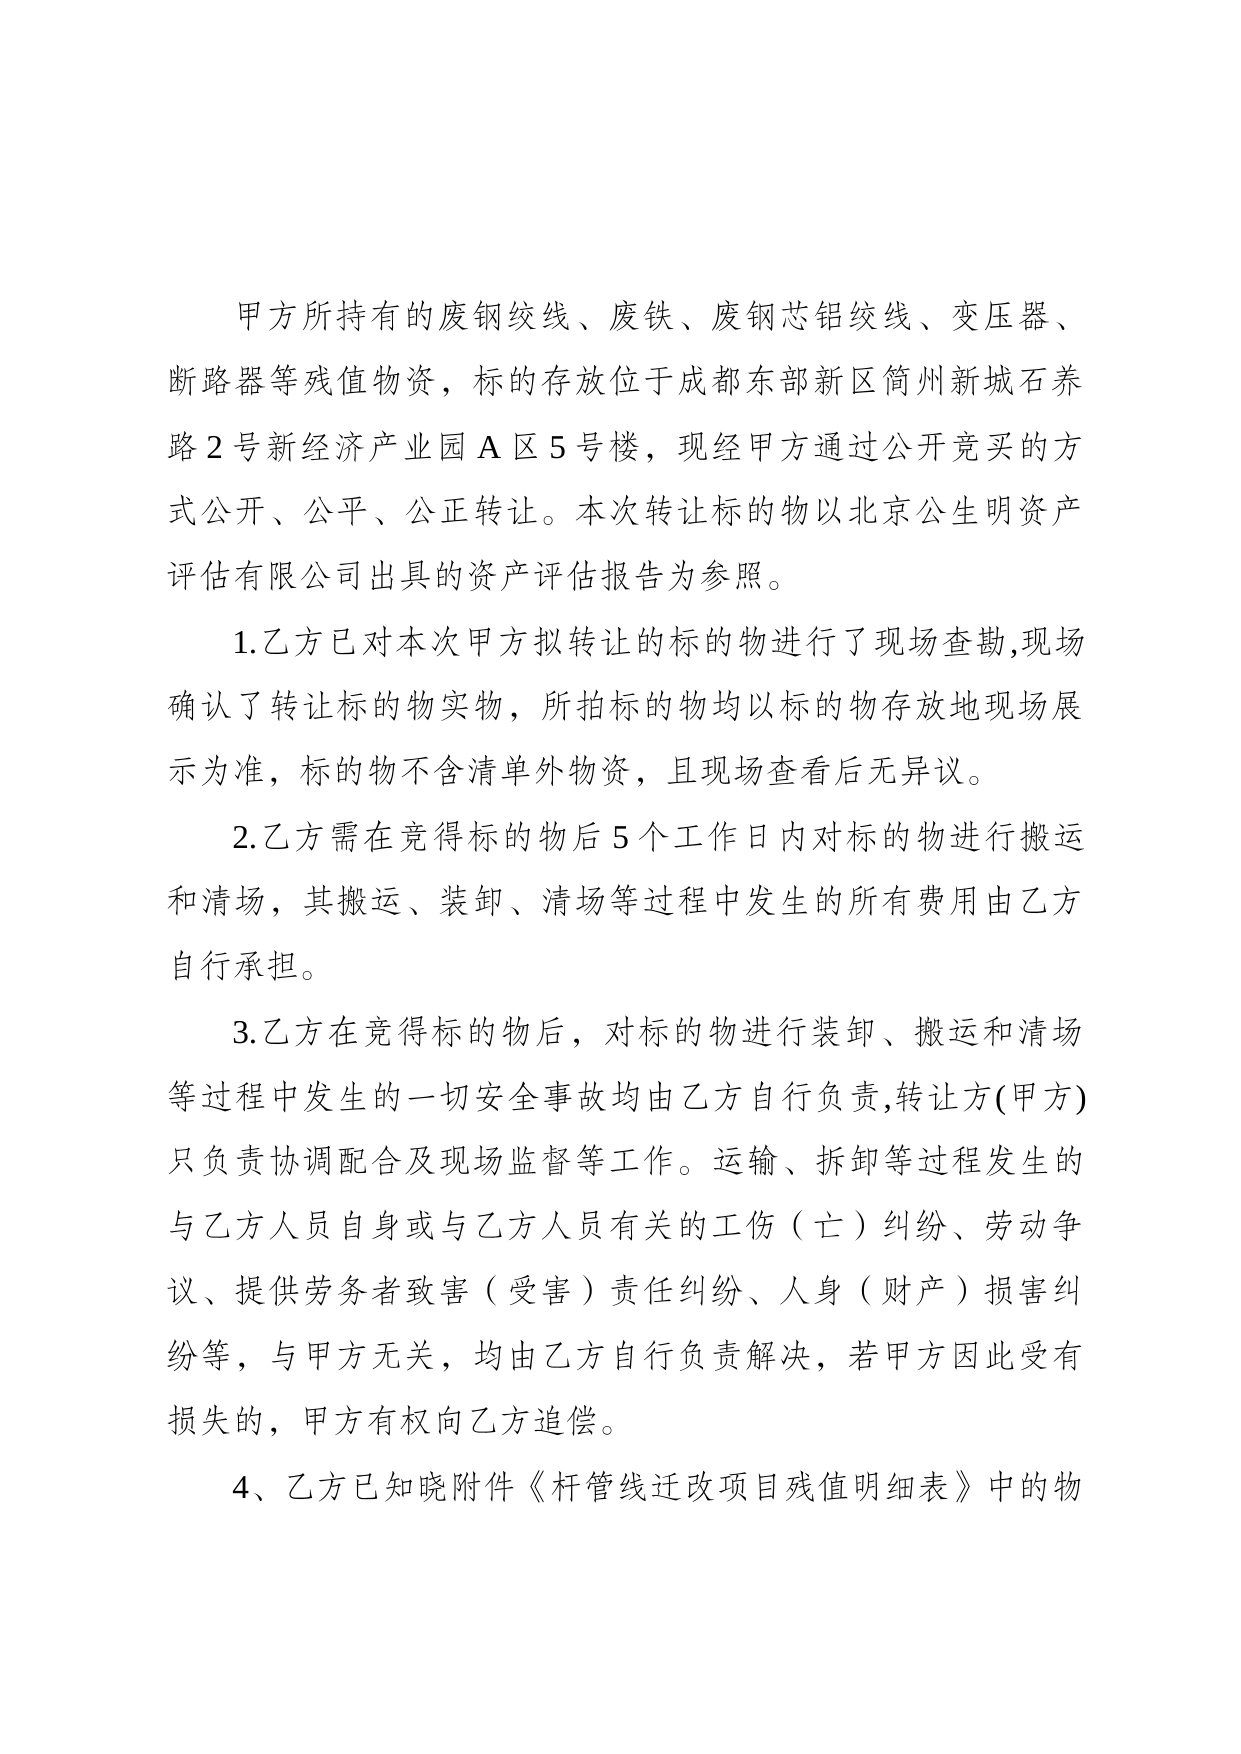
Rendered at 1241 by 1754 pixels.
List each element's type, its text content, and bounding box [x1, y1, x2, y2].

text 甲方所持有的废钢绞线、废铁、废钢芯铝绞线、变压器、断路器等残值物资，标的存放位于成都东部新区简州新城石养路2号新经济产业园A区5号楼，现经甲方通过公开竞买的方式公开、公平、公正转让。本次转让标的物以北京公生明资产评估有限公司出具的资产评估报告为参照。 [165, 284, 1087, 609]
text 1.乙方已对本次甲方拟转让的标的物进行了现场查勘,现场确认了转让标的物实物，所拍标的物均以标的物存放地现场展示为准，标的物不含清单外物资，且现场查看后无异议。 [165, 609, 1087, 804]
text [165, 1454, 1087, 1519]
text 2.乙方需在竞得标的物后5个工作日内对标的物进行搬运和清场，其搬运、装卸、清场等过程中发生的所有费用由乙方自行承担。 [165, 804, 1087, 999]
text 3.乙方在竞得标的物后，对标的物进行装卸、搬运和清场等过程中发生的一切安全事故均由乙方自行负责,转让方(甲方)只负责协调配合及现场监督等工作。运输、拆卸等过程发生的与乙方人员自身或与乙方人员有关的工伤（亡）纠纷、劳动争议、提供劳务者致害（受害）责任纠纷、人身（财产）损害纠纷等，与甲方无关，均由乙方自行负责解决，若甲方因此受有损失的，甲方有权向乙方追偿。 [165, 999, 1087, 1454]
